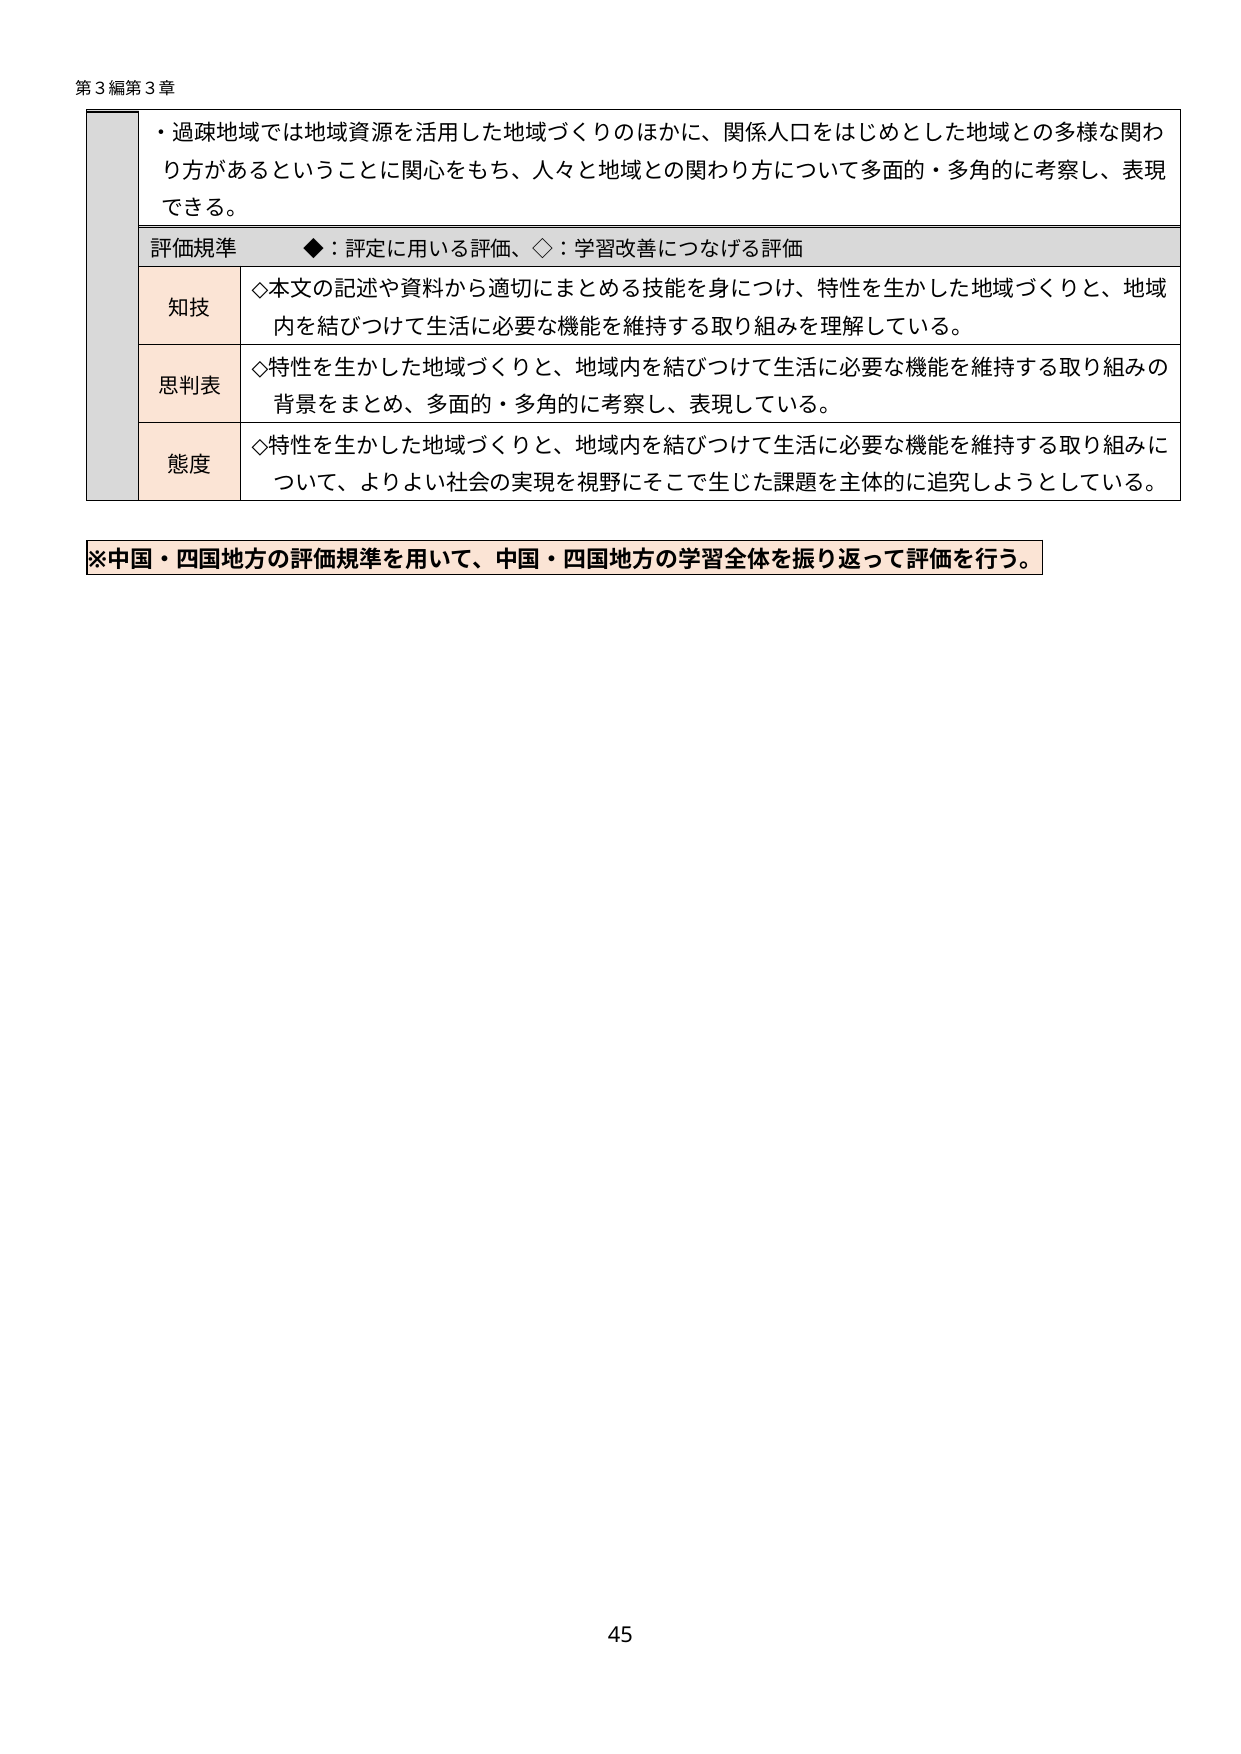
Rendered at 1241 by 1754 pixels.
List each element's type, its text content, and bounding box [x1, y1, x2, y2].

table_cell 評価規準 ◆：評定に用いる評価、◇：学習改善につなげる評価 [139, 228, 1180, 266]
text ※中国・四国地方の評価規準を用いて、中国・四国地方の学習全体を振り返って評価を行う。 [75, 538, 1165, 576]
table_cell 態度 [139, 423, 240, 500]
table_cell 知技 [139, 267, 240, 344]
table_cell 思判表 [139, 345, 240, 422]
table_cell ◇特性を生かした地域づくりと、地域内を結びつけて生活に必要な機能を維持する取り組みについて、よりよい社会の実現を視野にそこで生じた課題を主体的に追究しようとしている。 [241, 423, 1180, 500]
table_cell ◇本文の記述や資料から適切にまとめる技能を身につけ、特性を生かした地域づくりと、地域内を結びつけて生活に必要な機能を維持する取り組みを理解している。 [241, 267, 1180, 344]
table_cell ◇特性を生かした地域づくりと、地域内を結びつけて生活に必要な機能を維持する取り組みの背景をまとめ、多面的・多角的に考察し、表現している。 [241, 345, 1180, 422]
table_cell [139, 110, 1180, 225]
